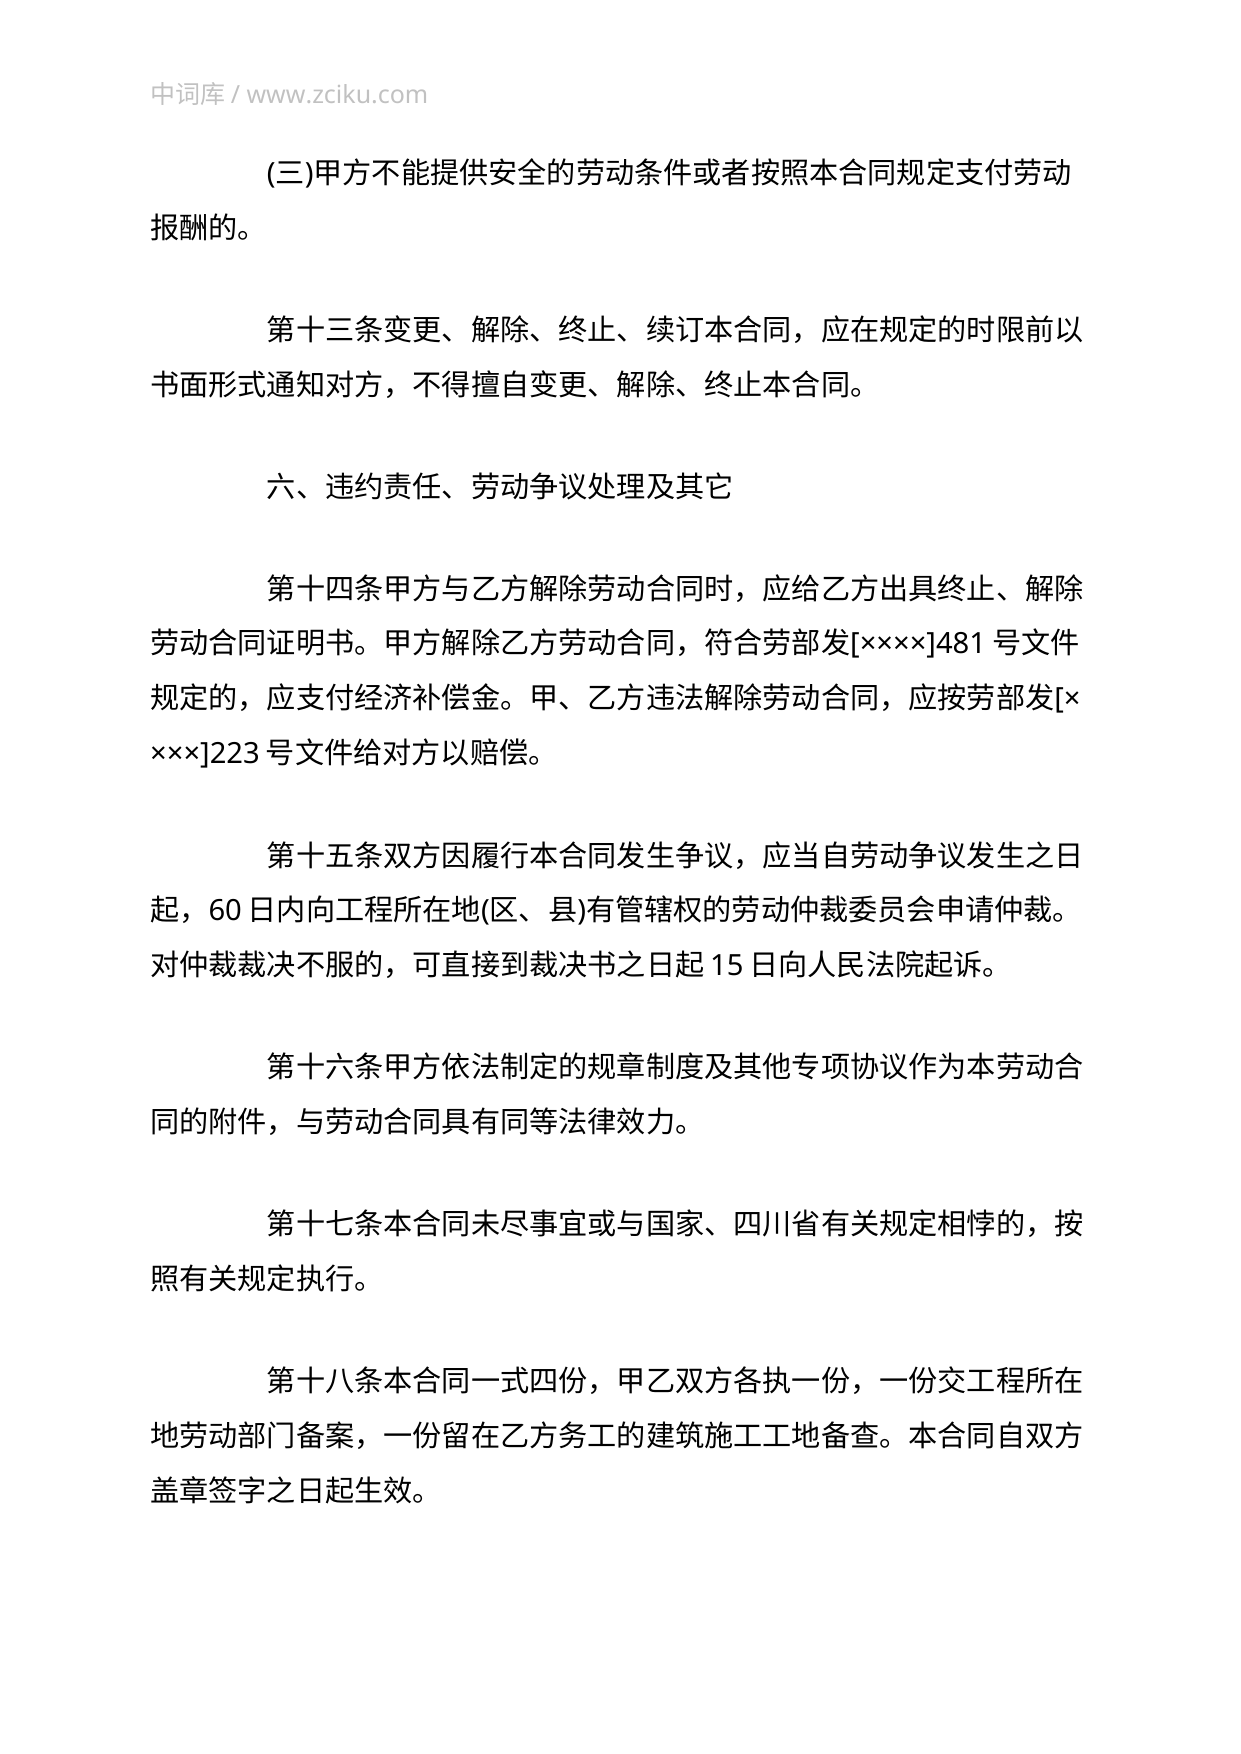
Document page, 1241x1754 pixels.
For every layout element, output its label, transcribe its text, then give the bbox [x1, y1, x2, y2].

text (三)甲方不能提供安全的劳动条件或者按照本合同规定支付劳动报酬的。 [150, 150, 1090, 247]
text 第十五条双方因履行本合同发生争议，应当自劳动争议发生之日起，60日内向工程所在地(区、县)有管辖权的劳动仲裁委员会申请仲裁。对仲裁裁决不服的，可直接到裁决书之日起15日向人民法院起诉。 [150, 832, 1090, 984]
text 第十八条本合同一式四份，甲乙双方各执一份，一份交工程所在地劳动部门备案，一份留在乙方务工的建筑施工工地备查。本合同自双方盖章签字之日起生效。 [150, 1357, 1090, 1509]
text 第十四条甲方与乙方解除劳动合同时，应给乙方出具终止、解除劳动合同证明书。甲方解除乙方劳动合同，符合劳部发[××××]481号文件规定的，应支付经济补偿金。甲、乙方违法解除劳动合同，应按劳部发[××××]223号文件给对方以赔偿。 [150, 565, 1090, 772]
text 第十六条甲方依法制定的规章制度及其他专项协议作为本劳动合同的附件，与劳动合同具有同等法律效力。 [150, 1044, 1090, 1141]
text 第十三条变更、解除、终止、续订本合同，应在规定的时限前以书面形式通知对方，不得擅自变更、解除、终止本合同。 [150, 307, 1090, 404]
text 第十七条本合同未尽事宜或与国家、四川省有关规定相悖的，按照有关规定执行。 [150, 1201, 1090, 1298]
text 六、违约责任、劳动争议处理及其它 [150, 463, 1090, 506]
